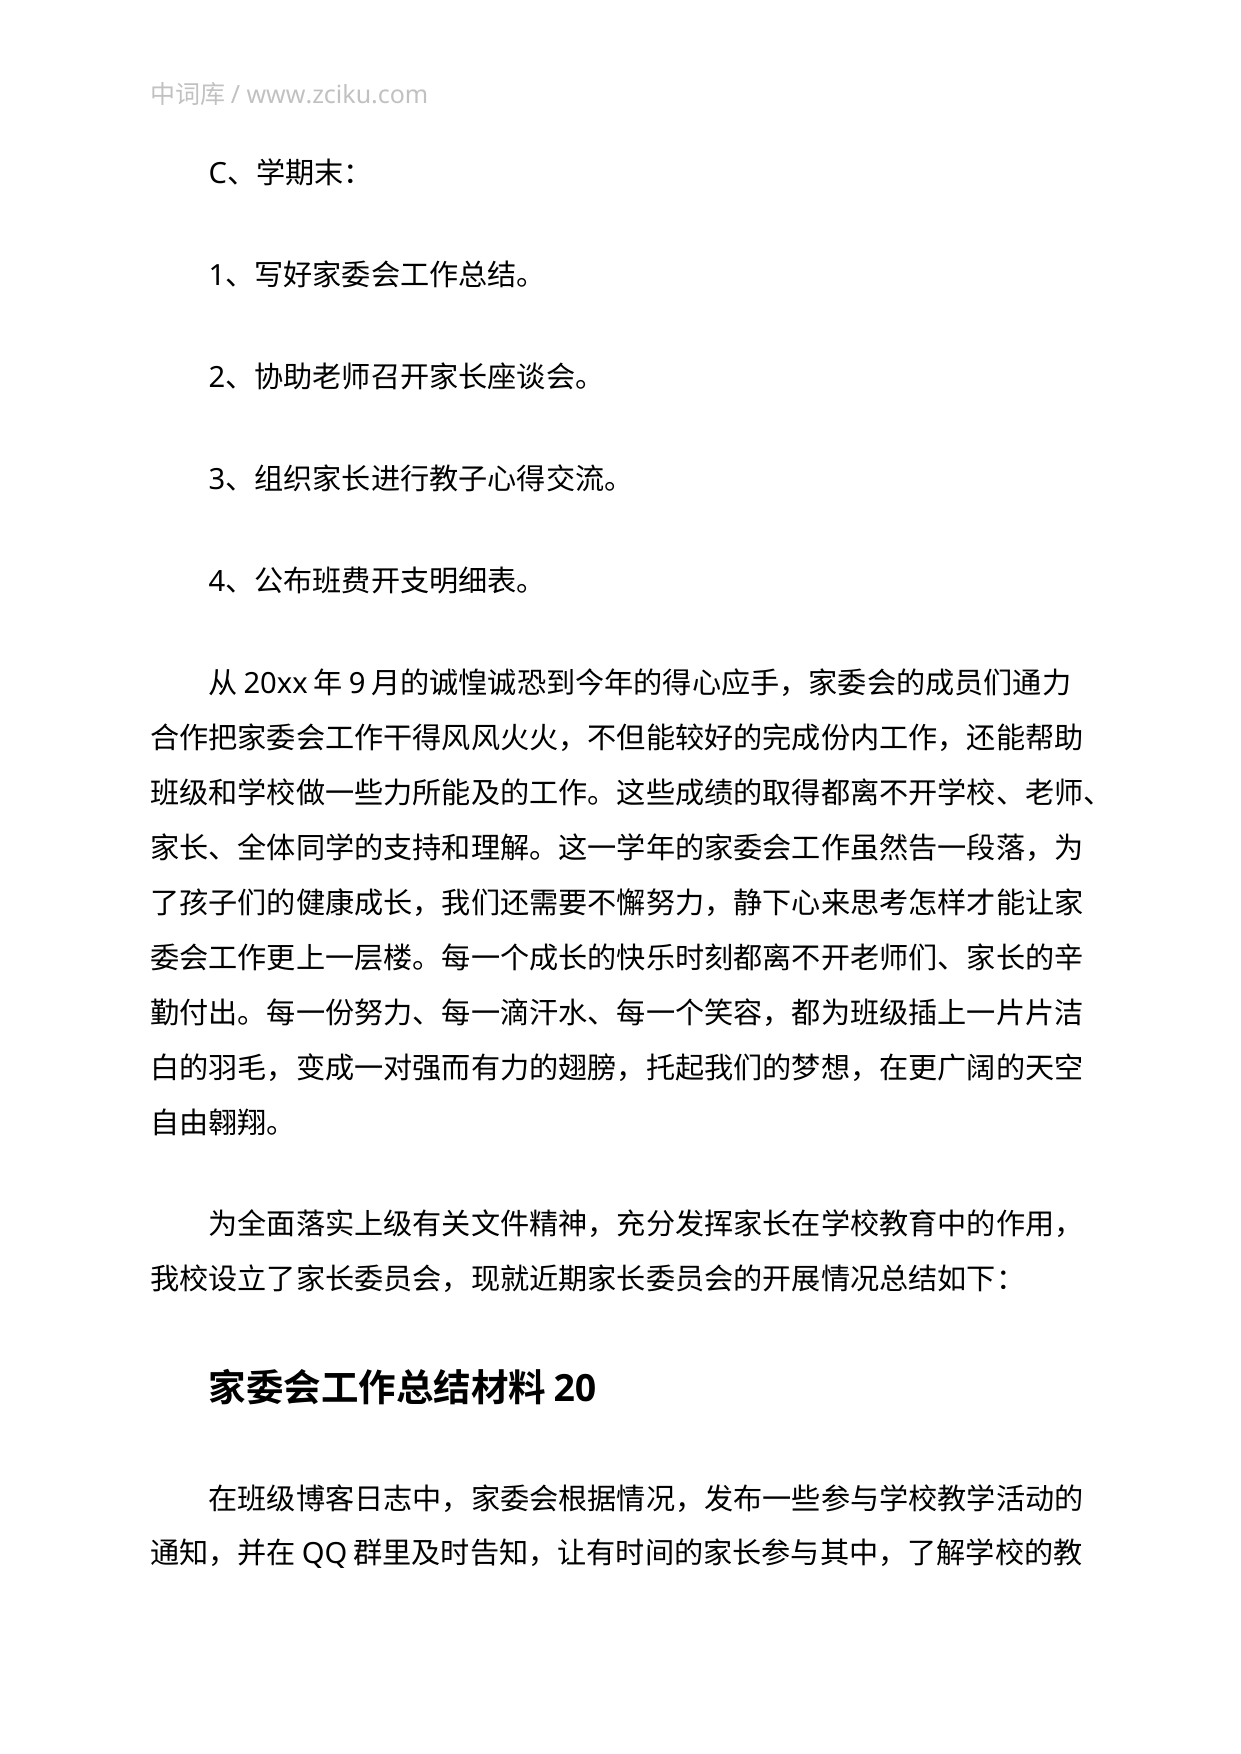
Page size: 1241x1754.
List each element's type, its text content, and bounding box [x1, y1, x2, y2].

text 1、写好家委会工作总结。 [150, 252, 1090, 294]
text 从20xx年9月的诚惶诚恐到今年的得心应手，家委会的成员们通力合作把家委会工作干得风风火火，不但能较好的完成份内工作，还能帮助班级和学校做一些力所能及的工作。这些成绩的取得都离不开学校、老师、家长、全体同学的支持和理解。这一学年的家委会工作虽然告一段落，为了孩子们的健康成长，我们还需要不懈努力，静下心来思考怎样才能让家委会工作更上一层楼。每一个成长的快乐时刻都离不开老师们、家长的辛勤付出。每一份努力、每一滴汗水、每一个笑容，都为班级插上一片片洁白的羽毛，变成一对强而有力的翅膀，托起我们的梦想，在更广阔的天空自由翱翔。 [150, 660, 1090, 1141]
text 家委会工作总结材料20 [150, 1358, 1090, 1412]
text 3、组织家长进行教子心得交流。 [150, 456, 1090, 498]
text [150, 1475, 1090, 1572]
text 2、协助老师召开家长座谈会。 [150, 354, 1090, 396]
text 4、公布班费开支明细表。 [150, 558, 1090, 600]
text C、学期末： [150, 150, 1090, 192]
text 为全面落实上级有关文件精神，充分发挥家长在学校教育中的作用，我校设立了家长委员会，现就近期家长委员会的开展情况总结如下： [150, 1201, 1090, 1298]
